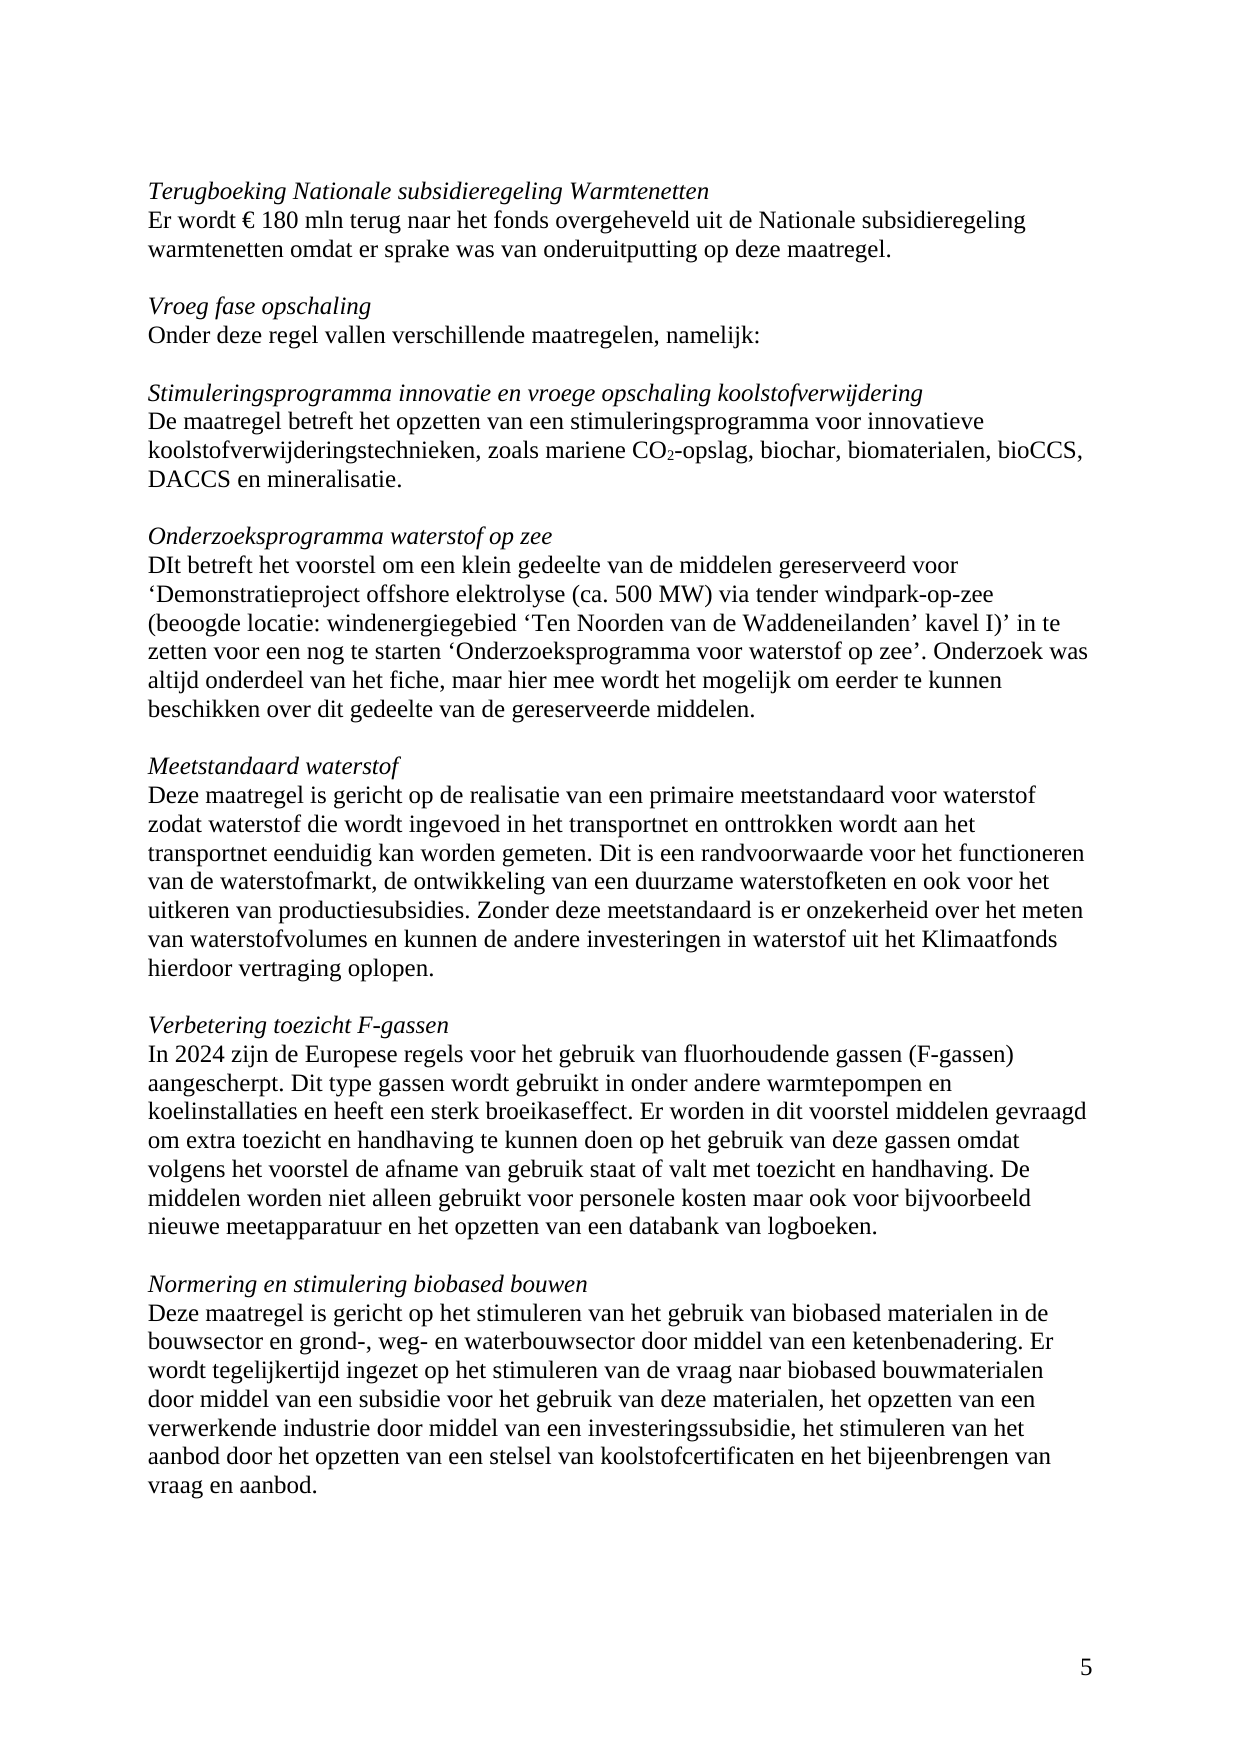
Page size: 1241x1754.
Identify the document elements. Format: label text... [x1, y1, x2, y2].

text Onderzoeksprogramma waterstof op zee DIt betreft het voorstel om een klein gedeelte van de middelen gereserveerd voor ‘Demonstratieproject offshore elektrolyse (ca. 500 MW) via tender windpark-op-zee (beoogde locatie: windenergiegebied ‘Ten Noorden van de Waddeneilanden’ kavel I)’ in te zetten voor een nog te starten ‘Onderzoeksprogramma voor waterstof op zee’. Onderzoek was altĳd onderdeel van het fiche, maar hier mee wordt het mogelijk om eerder te kunnen beschikken over dit gedeelte van de gereserveerde middelen. [148, 521, 1093, 723]
text Terugboeking Nationale subsidieregeling Warmtenetten Er wordt € 180 mln terug naar het fonds overgeheveld uit de Nationale subsidieregeling warmtenetten omdat er sprake was van onderuitputting op deze maatregel. [148, 176, 1093, 263]
text Normering en stimulering biobased bouwen Deze maatregel is gericht op het stimuleren van het gebruik van biobased materialen in de bouwsector en grond-, weg- en waterbouwsector door middel van een ketenbenadering. Er wordt tegelĳkertĳd ingezet op het stimuleren van de vraag naar biobased bouwmaterialen door middel van een subsidie voor het gebruik van deze materialen, het opzetten van een verwerkende industrie door middel van een investeringssubsidie, het stimuleren van het aanbod door het opzetten van een stelsel van koolstofcertificaten en het bĳeenbrengen van vraag en aanbod. [148, 1269, 1093, 1499]
text Verbetering toezicht F-gassen In 2024 zĳn de Europese regels voor het gebruik van fluorhoudende gassen (F-gassen) aangescherpt. Dit type gassen wordt gebruikt in onder andere warmtepompen en koelinstallaties en heeft een sterk broeikaseffect. Er worden in dit voorstel middelen gevraagd om extra toezicht en handhaving te kunnen doen op het gebruik van deze gassen omdat volgens het voorstel de afname van gebruik staat of valt met toezicht en handhaving. De middelen worden niet alleen gebruikt voor personele kosten maar ook voor bĳvoorbeeld nieuwe meetapparatuur en het opzetten van een databank van logboeken. [148, 1010, 1093, 1240]
text Stimuleringsprogramma innovatie en vroege opschaling koolstofverwĳdering De maatregel betreft het opzetten van een stimuleringsprogramma voor innovatieve koolstofverwĳderingstechnieken, zoals mariene CO2-opslag, biochar, biomaterialen, bioCCS, DACCS en mineralisatie. [148, 378, 1093, 493]
text Meetstandaard waterstof Deze maatregel is gericht op de realisatie van een primaire meetstandaard voor waterstof zodat waterstof die wordt ingevoed in het transportnet en onttrokken wordt aan het transportnet eenduidig kan worden gemeten. Dit is een randvoorwaarde voor het functioneren van de waterstofmarkt, de ontwikkeling van een duurzame waterstofketen en ook voor het uitkeren van productiesubsidies. Zonder deze meetstandaard is er onzekerheid over het meten van waterstofvolumes en kunnen de andere investeringen in waterstof uit het Klimaatfonds hierdoor vertraging oplopen. [148, 751, 1093, 981]
text Vroeg fase opschaling Onder deze regel vallen verschillende maatregelen, namelĳk: [148, 291, 1093, 349]
